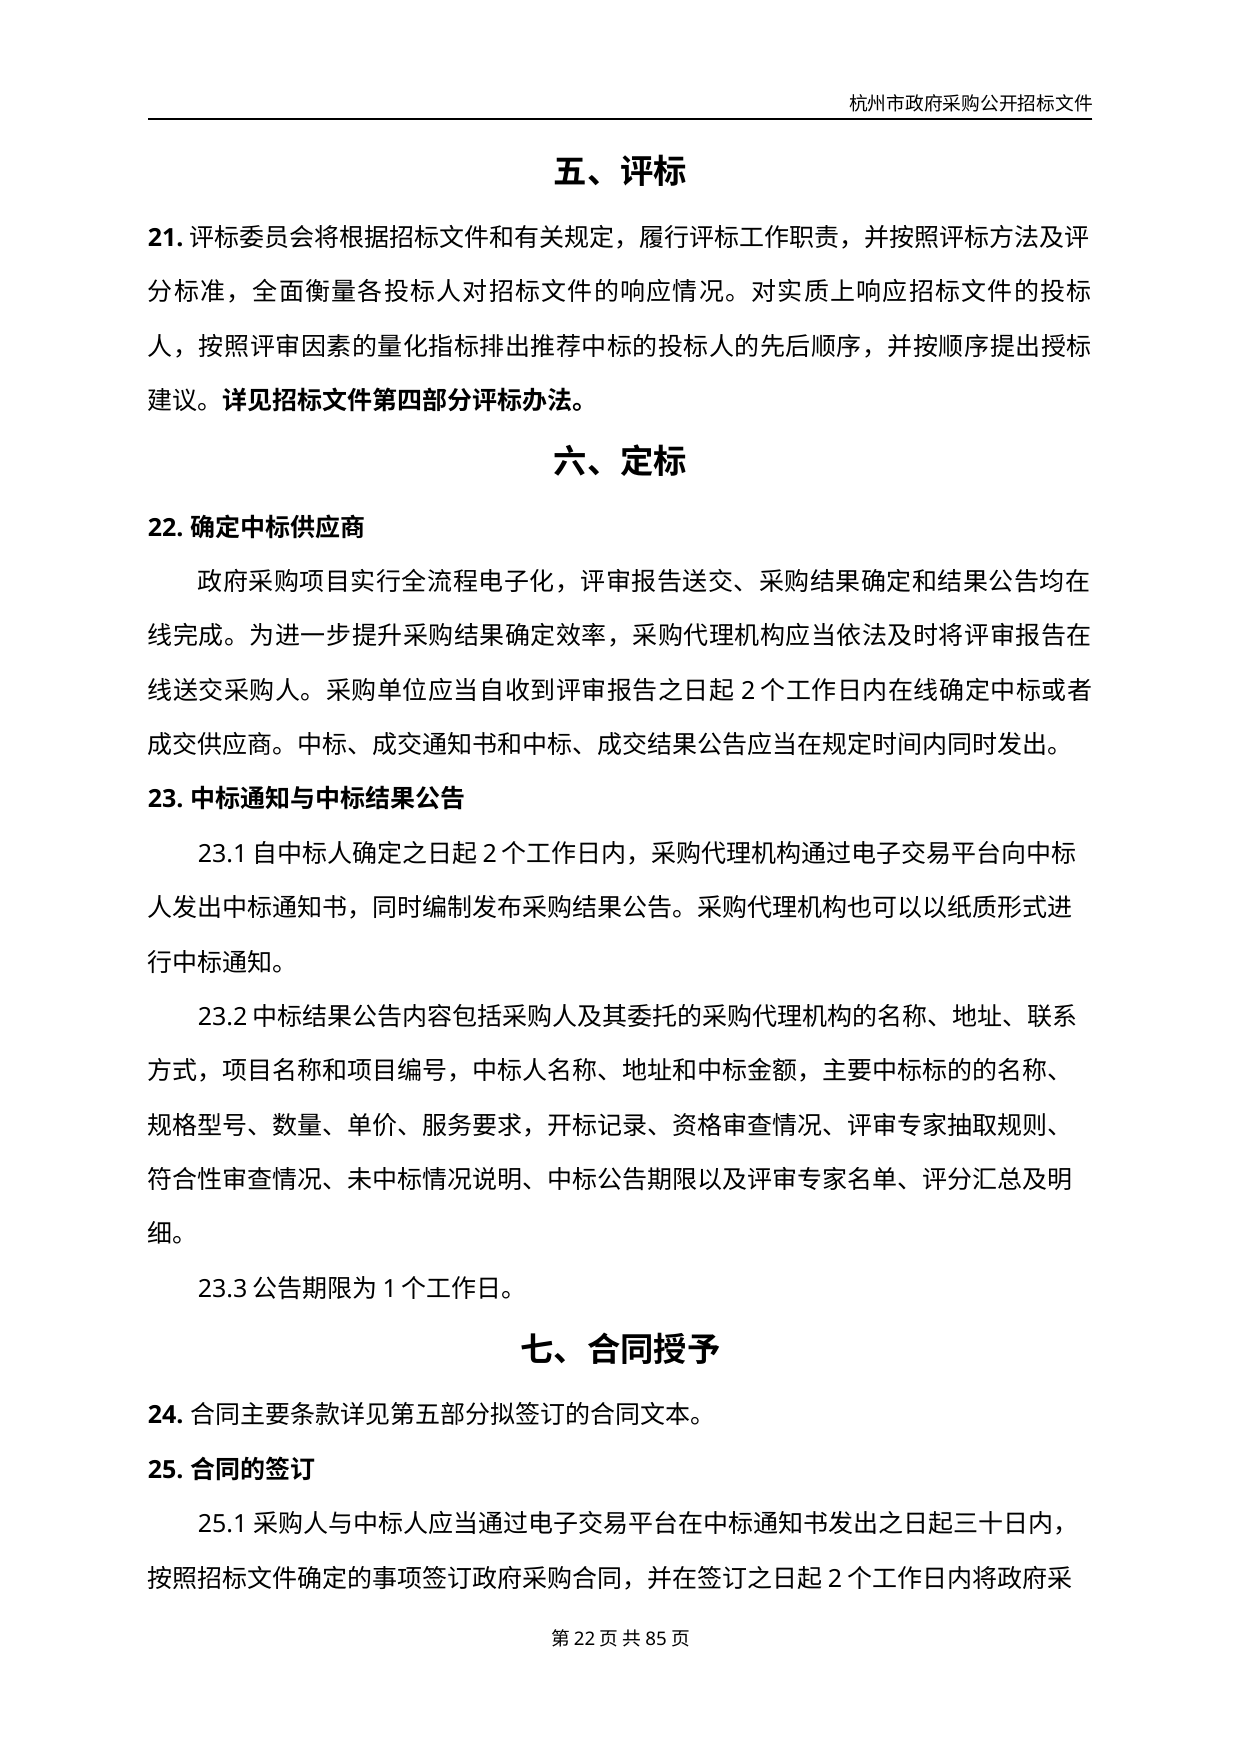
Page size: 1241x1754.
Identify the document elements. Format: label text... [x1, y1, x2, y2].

text 七、合同授予 [148, 1323, 1092, 1371]
text 23. 中标通知与中标结果公告 [148, 779, 1092, 815]
text 23.3公告期限为1个工作日。 [148, 1268, 1092, 1304]
text 25. 合同的签订 [148, 1449, 1092, 1486]
text 23.2中标结果公告内容包括采购人及其委托的采购代理机构的名称、地址、联系方式，项目名称和项目编号，中标人名称、地址和中标金额，主要中标标的的名称、规格型号、数量、单价、服务要求，开标记录、资格审查情况、评审专家抽取规则、符合性审查情况、未中标情况说明、中标公告期限以及评审专家名单、评分汇总及明细。 [148, 996, 1092, 1250]
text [148, 1504, 1092, 1594]
text 24. 合同主要条款详见第五部分拟签订的合同文本。 [148, 1395, 1092, 1431]
text 21. 评标委员会将根据招标文件和有关规定，履行评标工作职责，并按照评标方法及评分标准，全面衡量各投标人对招标文件的响应情况。对实质上响应招标文件的投标人，按照评审因素的量化指标排出推荐中标的投标人的先后顺序，并按顺序提出授标建议。详见招标文件第四部分评标办法。 [148, 217, 1092, 417]
text 六、定标 [148, 435, 1092, 483]
text 五、评标 [148, 145, 1092, 193]
text 政府采购项目实行全流程电子化，评审报告送交、采购结果确定和结果公告均在线完成。为进一步提升采购结果确定效率，采购代理机构应当依法及时将评审报告在线送交采购人。采购单位应当自收到评审报告之日起2个工作日内在线确定中标或者成交供应商。中标、成交通知书和中标、成交结果公告应当在规定时间内同时发出。 [148, 561, 1092, 761]
text 22. 确定中标供应商 [148, 507, 1092, 543]
text 23.1自中标人确定之日起2个工作日内，采购代理机构通过电子交易平台向中标人发出中标通知书，同时编制发布采购结果公告。采购代理机构也可以以纸质形式进行中标通知。 [148, 833, 1092, 978]
